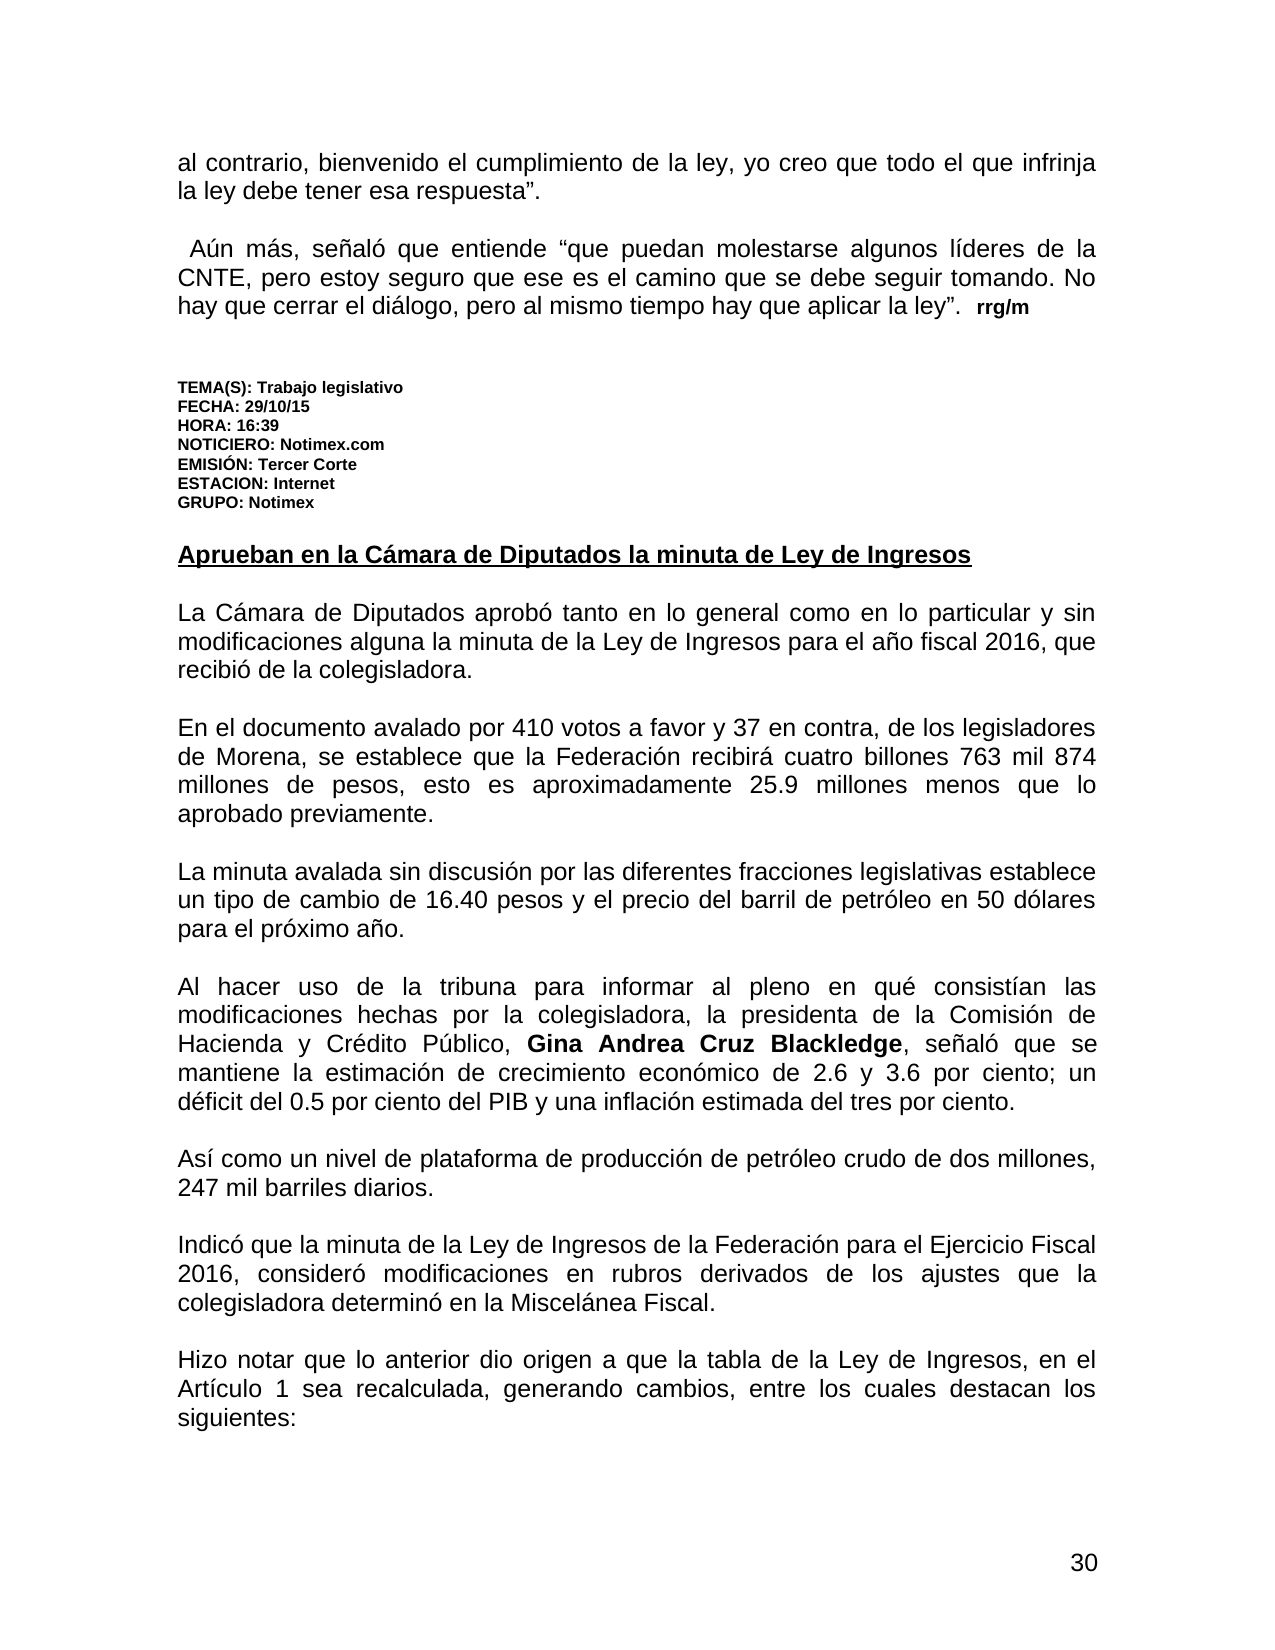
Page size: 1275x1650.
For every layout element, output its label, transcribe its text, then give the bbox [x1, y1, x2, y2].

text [177, 148, 1098, 205]
text HORA: 16:39 [177, 416, 1098, 435]
text NOTICIERO: Notimex.com [177, 435, 1098, 454]
text TEMA(S): Trabajo legislativo [177, 378, 1098, 397]
text ESTACION: Internet [177, 473, 1098, 493]
text EMISIÓN: Tercer Corte [177, 454, 1098, 473]
text Así como un nivel de plataforma de producción de petróleo crudo de dos millones, 247 mil barriles diarios. [177, 1144, 1098, 1202]
text Aún más, señaló que entiende “que puedan molestarse algunos líderes de la CNTE, pero estoy seguro que ese es el camino que se debe seguir tomando. No hay que cerrar el diálogo, pero al mismo tiempo hay que aplicar la ley”. rrg/m [177, 234, 1098, 320]
text FECHA: 29/10/15 [177, 397, 1098, 416]
text Hizo notar que lo anterior dio origen a que la tabla de la Ley de Ingresos, en el Artículo 1 sea recalculada, generando cambios, entre los cuales destacan los siguientes: [177, 1346, 1098, 1432]
text GRUPO: Notimex [177, 493, 1098, 512]
text Indicó que la minuta de la Ley de Ingresos de la Federación para el Ejercicio Fiscal 2016, consideró modificaciones en rubros derivados de los ajustes que la colegisladora determinó en la Miscelánea Fiscal. [177, 1231, 1098, 1317]
text Al hacer uso de la tribuna para informar al pleno en qué consistían las modificaciones hechas por la colegisladora, la presidenta de la Comisión de Hacienda y Crédito Público, Gina Andrea Cruz Blackledge, señaló que se mantiene la estimación de crecimiento económico de 2.6 y 3.6 por ciento; un déficit del 0.5 por ciento del PIB y una inflación estimada del tres por ciento. [177, 972, 1098, 1116]
text La Cámara de Diputados aprobó tanto en lo general como en lo particular y sin modificaciones alguna la minuta de la Ley de Ingresos para el año fiscal 2016, que recibió de la colegisladora. [177, 598, 1098, 684]
text Aprueban en la Cámara de Diputados la minuta de Ley de Ingresos [177, 541, 1098, 569]
text La minuta avalada sin discusión por las diferentes fracciones legislativas establece un tipo de cambio de 16.40 pesos y el precio del barril de petróleo en 50 dólares para el próximo año. [177, 857, 1098, 943]
text En el documento avalado por 410 votos a favor y 37 en contra, de los legisladores de Morena, se establece que la Federación recibirá cuatro billones 763 mil 874 millones de pesos, esto es aproximadamente 25.9 millones menos que lo aprobado previamente. [177, 713, 1098, 828]
